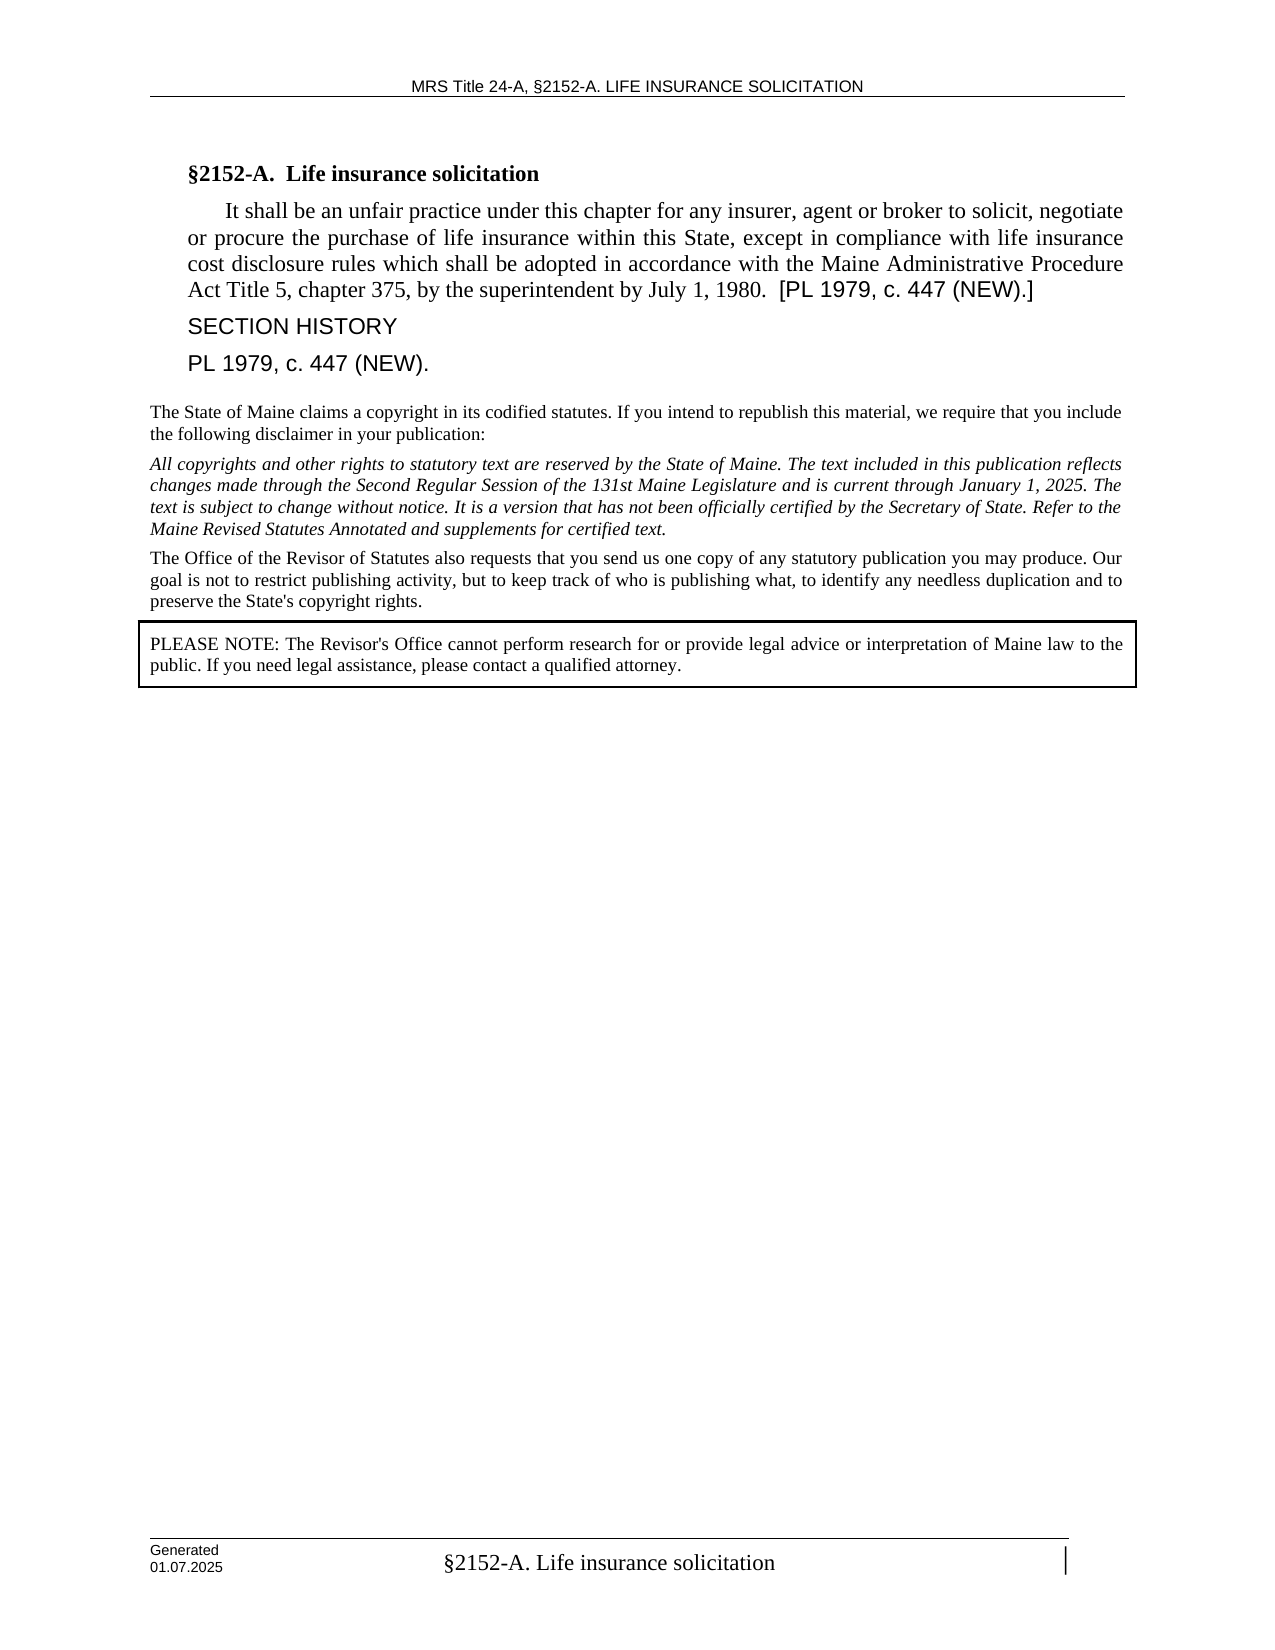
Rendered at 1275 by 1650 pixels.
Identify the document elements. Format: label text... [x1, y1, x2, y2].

text PL 1979, c. 447 (NEW). [187, 350, 1125, 376]
text The Office of the Revisor of Statutes also requests that you send us one copy of any statutory publication you may produce. Our goal is not to restrict publishing activity, but to keep track of who is publishing what, to identify any needless duplication and to preserve the State's copyright rights. [150, 547, 1125, 612]
text PLEASE NOTE: The Revisor's Office cannot perform research for or provide legal advice or interpretation of Maine law to the public. If you need legal assistance, please contact a qualified attorney. [140, 623, 1135, 686]
text §2152-A. Life insurance solicitation [187, 160, 1125, 187]
text SECTION HISTORY [187, 313, 1125, 339]
text The State of Maine claims a copyright in its codified statutes. If you intend to republish this material, we require that you include the following disclaimer in your publication: [150, 401, 1125, 444]
text All copyrights and other rights to statutory text are reserved by the State of Maine. The text included in this publication reflects changes made through the Second Regular Session of the 131st Maine Legislature and is current through January 1, 2025 . The text is subject to change without notice. It is a version that has not been officially certified by the Secretary of State. Refer to the Maine Revised Statutes Annotated and supplements for certified text. [150, 453, 1125, 539]
text It shall be an unfair practice under this chapter for any insurer, agent or broker to solicit, negotiate or procure the purchase of life insurance within this State, except in compliance with life insurance cost disclosure rules which shall be adopted in accordance with the Maine Administrative Procedure Act Title 5, chapter 375, by the superintendent by July 1, 1980. [PL 1979, c. 447 (NEW).] [187, 197, 1125, 303]
